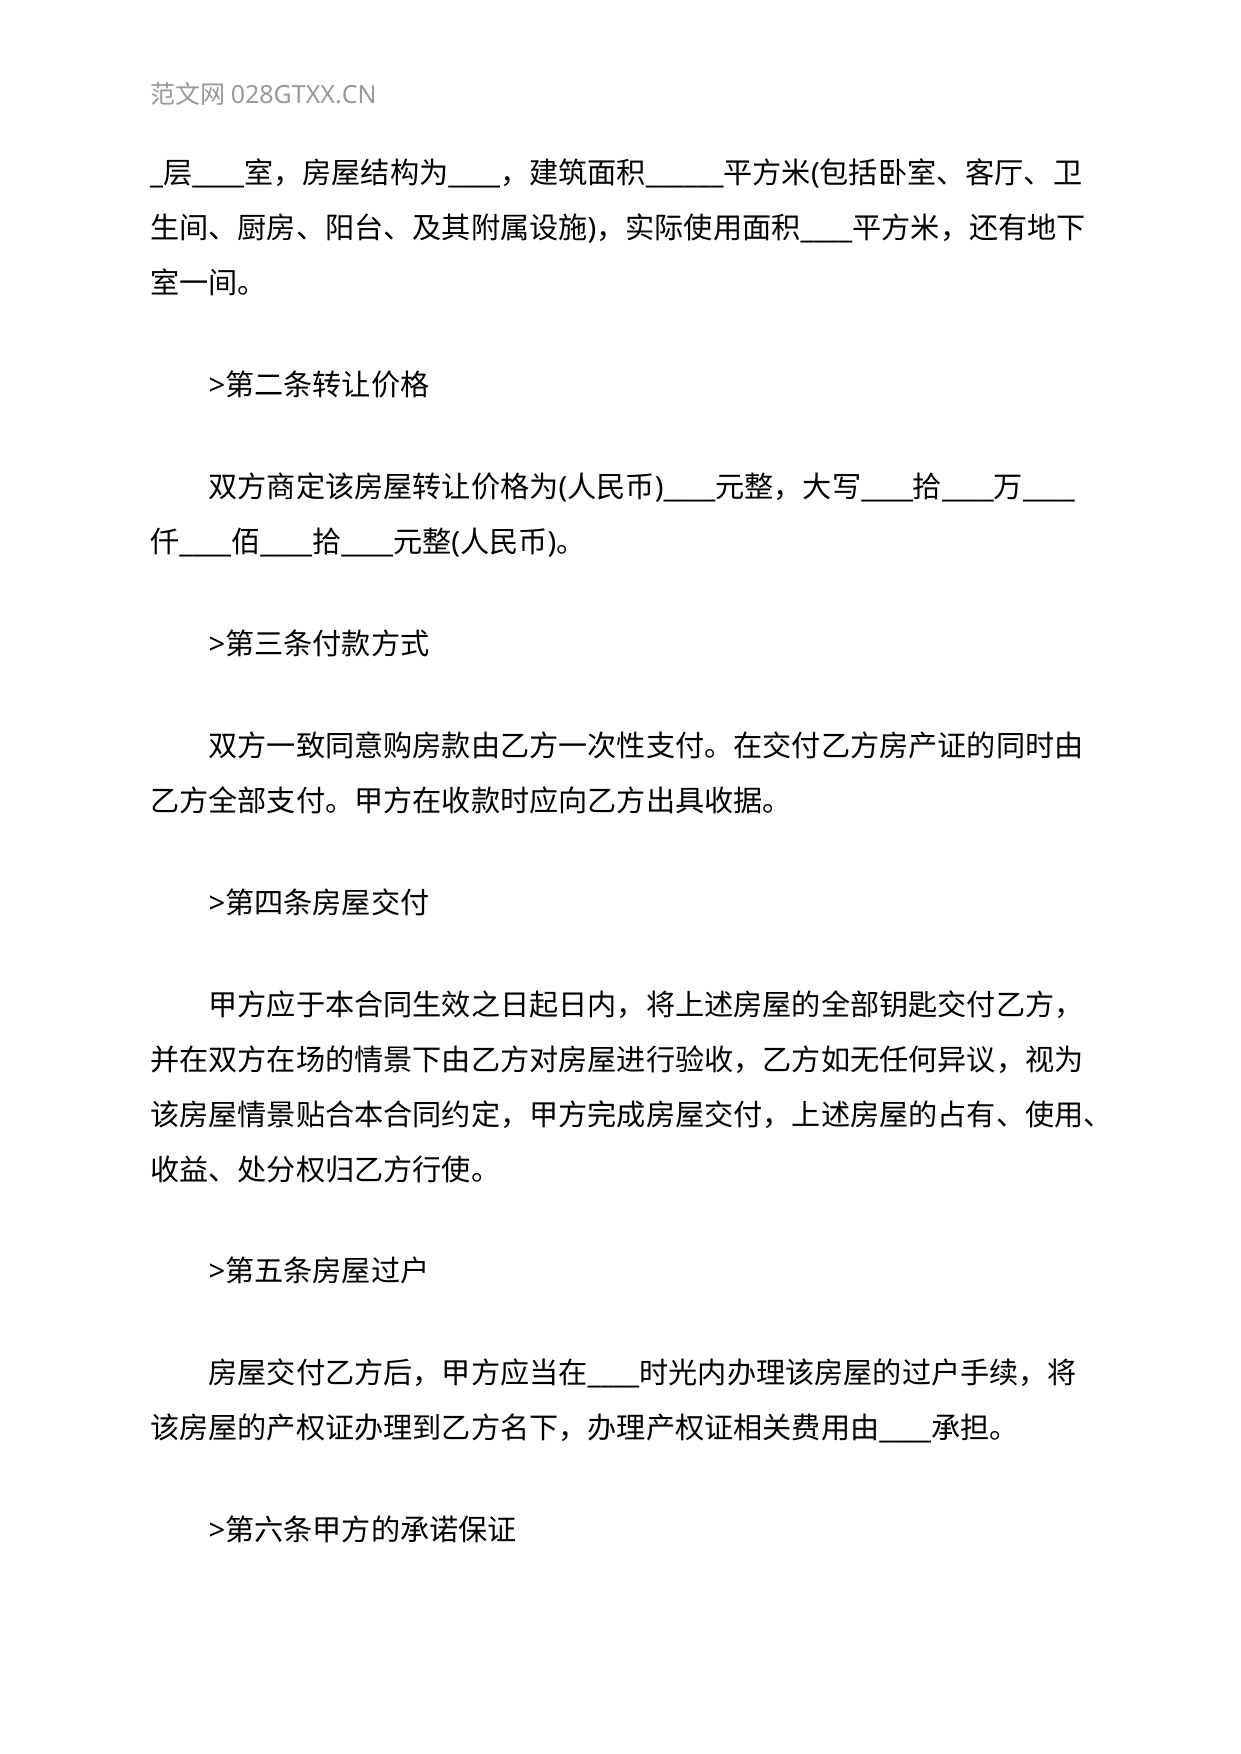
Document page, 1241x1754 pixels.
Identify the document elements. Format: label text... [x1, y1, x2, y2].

text >第五条房屋过户 [150, 1248, 1090, 1290]
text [150, 150, 1090, 302]
text >第三条付款方式 [150, 621, 1090, 663]
text 房屋交付乙方后，甲方应当在____时光内办理该房屋的过户手续，将该房屋的产权证办理到乙方名下，办理产权证相关费用由____承担。 [150, 1350, 1090, 1447]
text >第六条甲方的承诺保证 [150, 1507, 1090, 1549]
text >第四条房屋交付 [150, 879, 1090, 922]
text 双方商定该房屋转让价格为(人民币)____元整，大写____拾____万____仟____佰____拾____元整(人民币)。 [150, 464, 1090, 561]
text 双方一致同意购房款由乙方一次性支付。在交付乙方房产证的同时由乙方全部支付。甲方在收款时应向乙方出具收据。 [150, 723, 1090, 820]
text >第二条转让价格 [150, 362, 1090, 404]
text 甲方应于本合同生效之日起日内，将上述房屋的全部钥匙交付乙方，并在双方在场的情景下由乙方对房屋进行验收，乙方如无任何异议，视为该房屋情景贴合本合同约定，甲方完成房屋交付，上述房屋的占有、使用、收益、处分权归乙方行使。 [150, 981, 1090, 1188]
